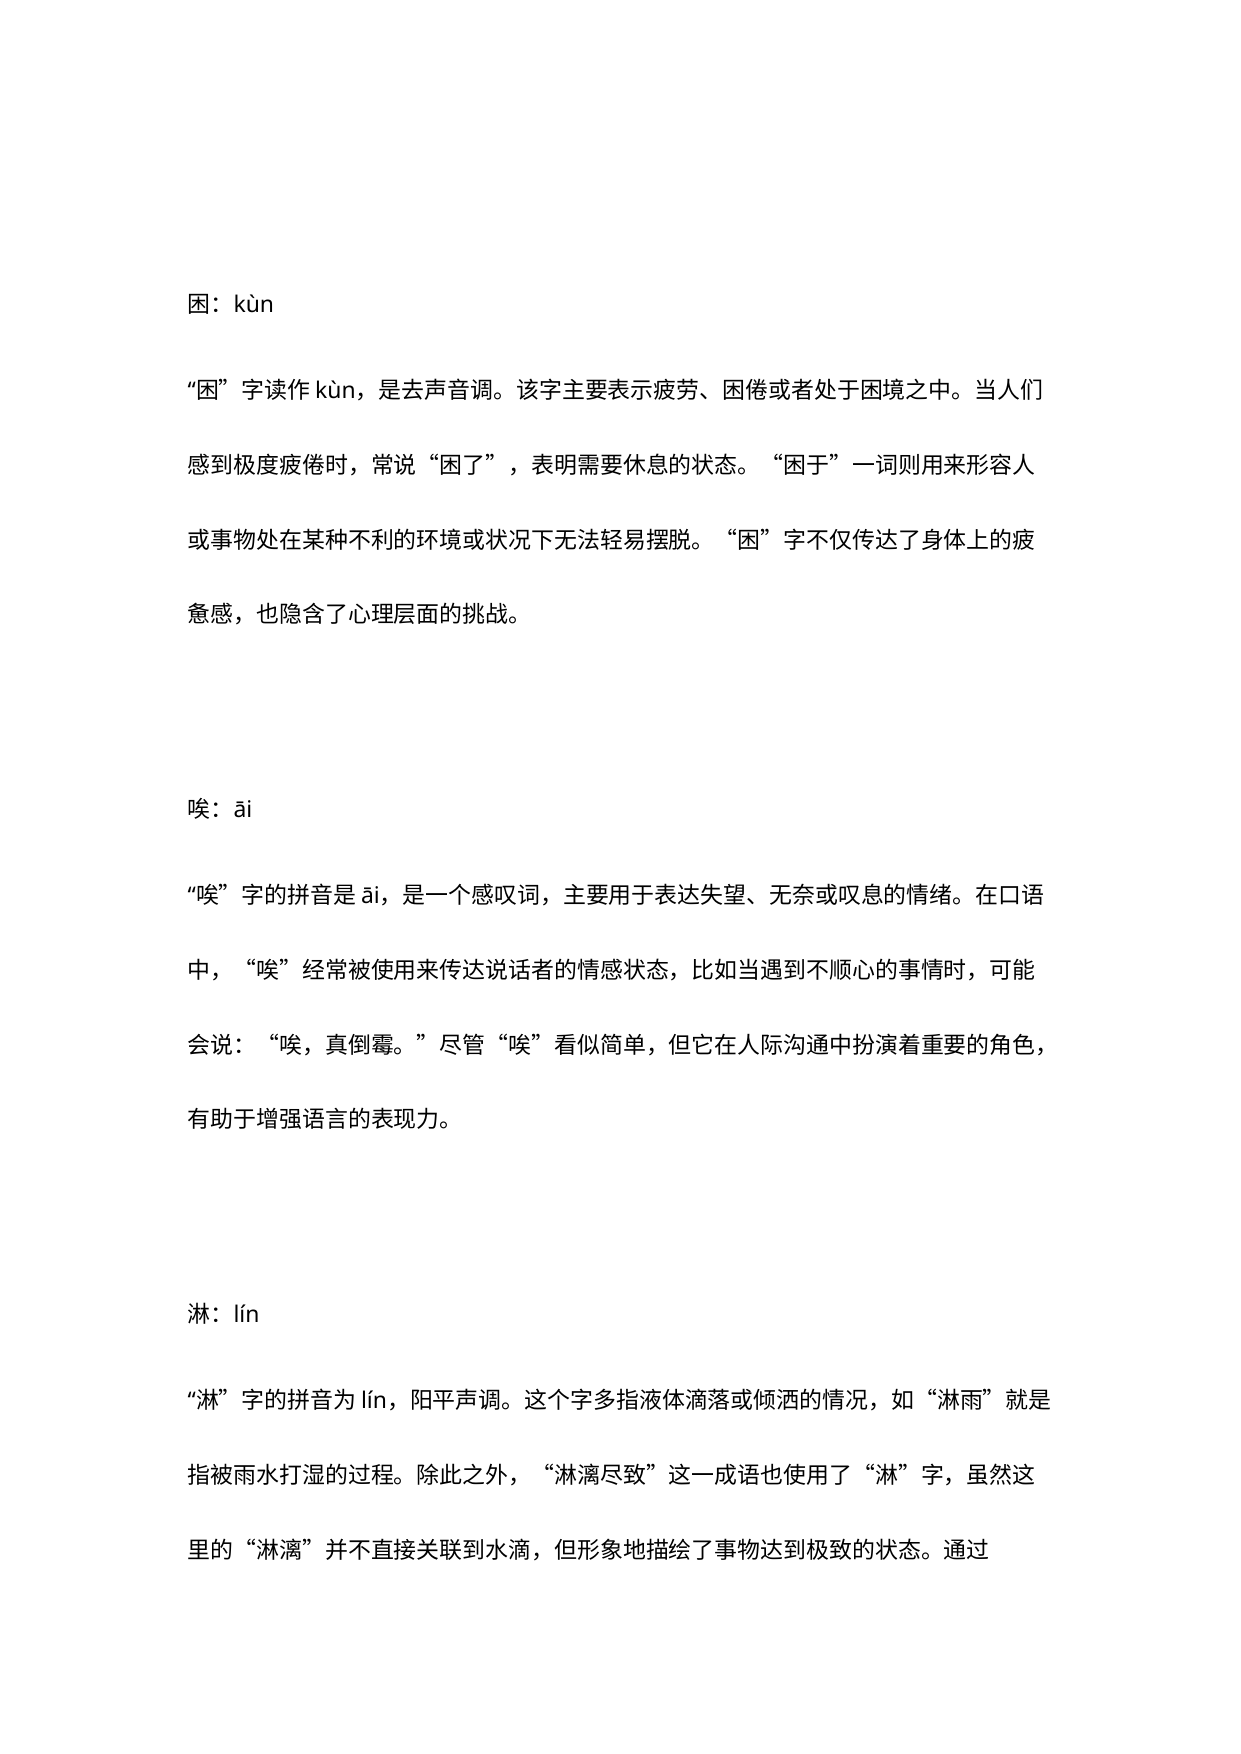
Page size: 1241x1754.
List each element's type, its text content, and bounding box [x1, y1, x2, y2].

text “唉”字的拼音是āi，是一个感叹词，主要用于表达失望、无奈或叹息的情绪。在口语中，“唉”经常被使用来传达说话者的情感状态，比如当遇到不顺心的事情时，可能会说：“唉，真倒霉。”尽管“唉”看似简单，但它在人际沟通中扮演着重要的角色，有助于增强语言的表现力。 [187, 861, 1053, 1150]
text 唉：āi [187, 775, 1053, 840]
text 困：kùn [187, 270, 1053, 335]
text “困”字读作kùn，是去声音调。该字主要表示疲劳、困倦或者处于困境之中。当人们感到极度疲倦时，常说“困了”，表明需要休息的状态。“困于”一词则用来形容人或事物处在某种不利的环境或状况下无法轻易摆脱。“困”字不仅传达了身体上的疲惫感，也隐含了心理层面的挑战。 [187, 356, 1053, 645]
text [187, 1366, 1053, 1581]
text 淋：lín [187, 1280, 1053, 1345]
